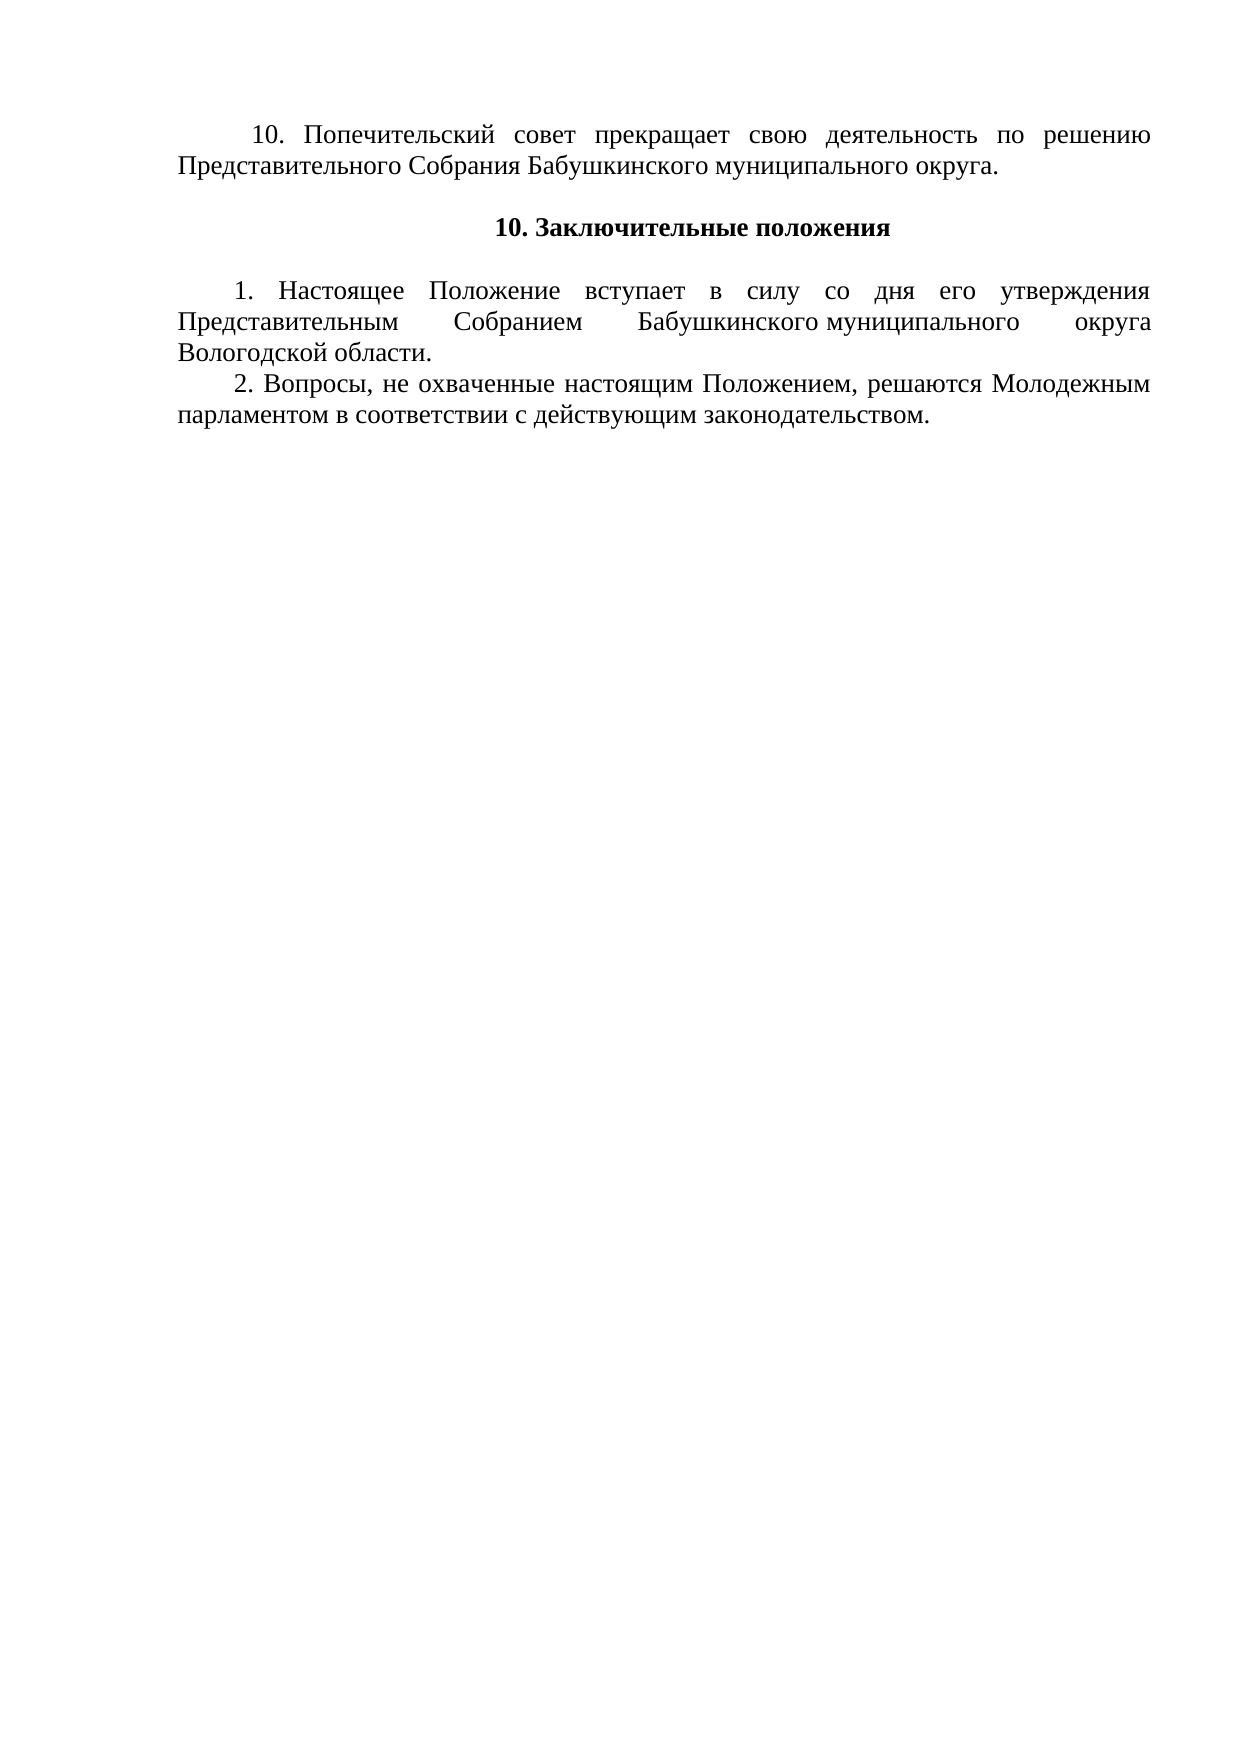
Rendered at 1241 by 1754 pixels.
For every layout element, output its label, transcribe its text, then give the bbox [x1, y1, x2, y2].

text 1. Настоящее Положение вступает в силу со дня его утверждения Представительным Собранием Бабушкинского муниципального округа Вологодской области. [177, 274, 1152, 367]
text 2. Вопросы, не охваченные настоящим Положением, решаются Молодежным парламентом в соответствии с действующим законодательством. [177, 367, 1152, 429]
text 10. Заключительные положения [177, 212, 1152, 243]
text 10. Попечительский совет прекращает свою деятельность по решению Представительного Собрания Бабушкинского муниципального округа. [177, 118, 1152, 180]
